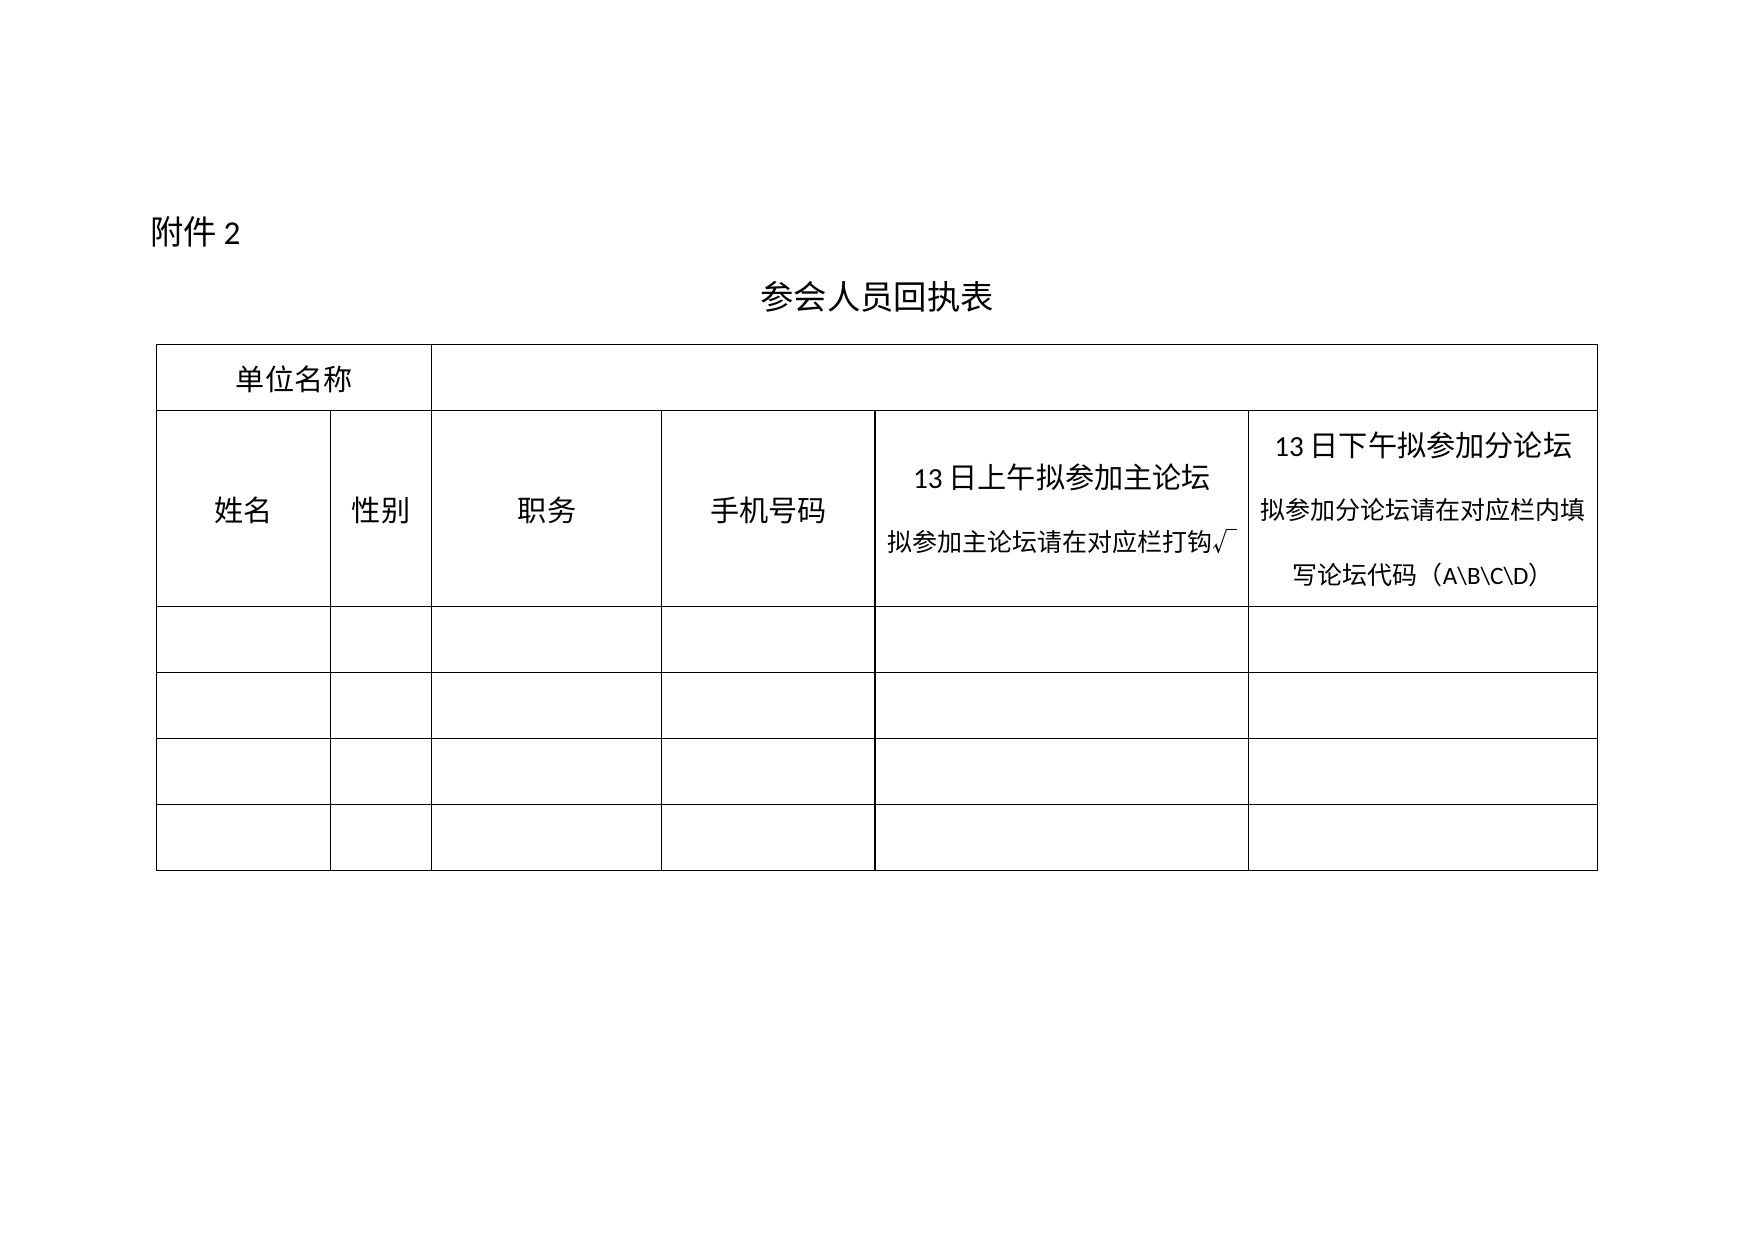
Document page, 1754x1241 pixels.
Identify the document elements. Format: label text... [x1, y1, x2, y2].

table_cell [1249, 739, 1597, 804]
table_cell [157, 805, 330, 870]
table_cell [662, 805, 874, 870]
table_cell [662, 739, 874, 804]
table_cell [662, 673, 874, 738]
table_cell 13日上午拟参加主论坛 拟参加主论坛请在对应栏打钩√ [876, 411, 1248, 606]
table_cell [876, 805, 1248, 870]
table_cell 姓名 [157, 411, 330, 606]
table_cell 性别 [331, 411, 431, 606]
table_cell [331, 607, 431, 672]
table_cell 职务 [432, 411, 661, 606]
table_cell 13日下午拟参加分论坛 拟参加分论坛请在对应栏内填写论坛代码（A\B\C\D） [1249, 411, 1597, 606]
table_cell [432, 805, 661, 870]
table_cell [1249, 805, 1597, 870]
table_cell [432, 673, 661, 738]
table_cell [331, 673, 431, 738]
table_cell [876, 607, 1248, 672]
table_cell 手机号码 [662, 411, 874, 606]
table_cell [1249, 607, 1597, 672]
table_header 单位名称 [157, 345, 431, 410]
table_cell [432, 607, 661, 672]
table_cell [331, 805, 431, 870]
table_header [432, 345, 1597, 410]
table_cell [876, 739, 1248, 804]
text 参会人员回执表 [150, 263, 1604, 328]
table_cell [157, 739, 330, 804]
table_cell [157, 673, 330, 738]
table_cell [432, 739, 661, 804]
table_cell [1249, 673, 1597, 738]
table_cell [331, 739, 431, 804]
table_cell [157, 607, 330, 672]
table_cell [662, 607, 874, 672]
text 附件2 [150, 198, 1604, 263]
table_cell [876, 673, 1248, 738]
